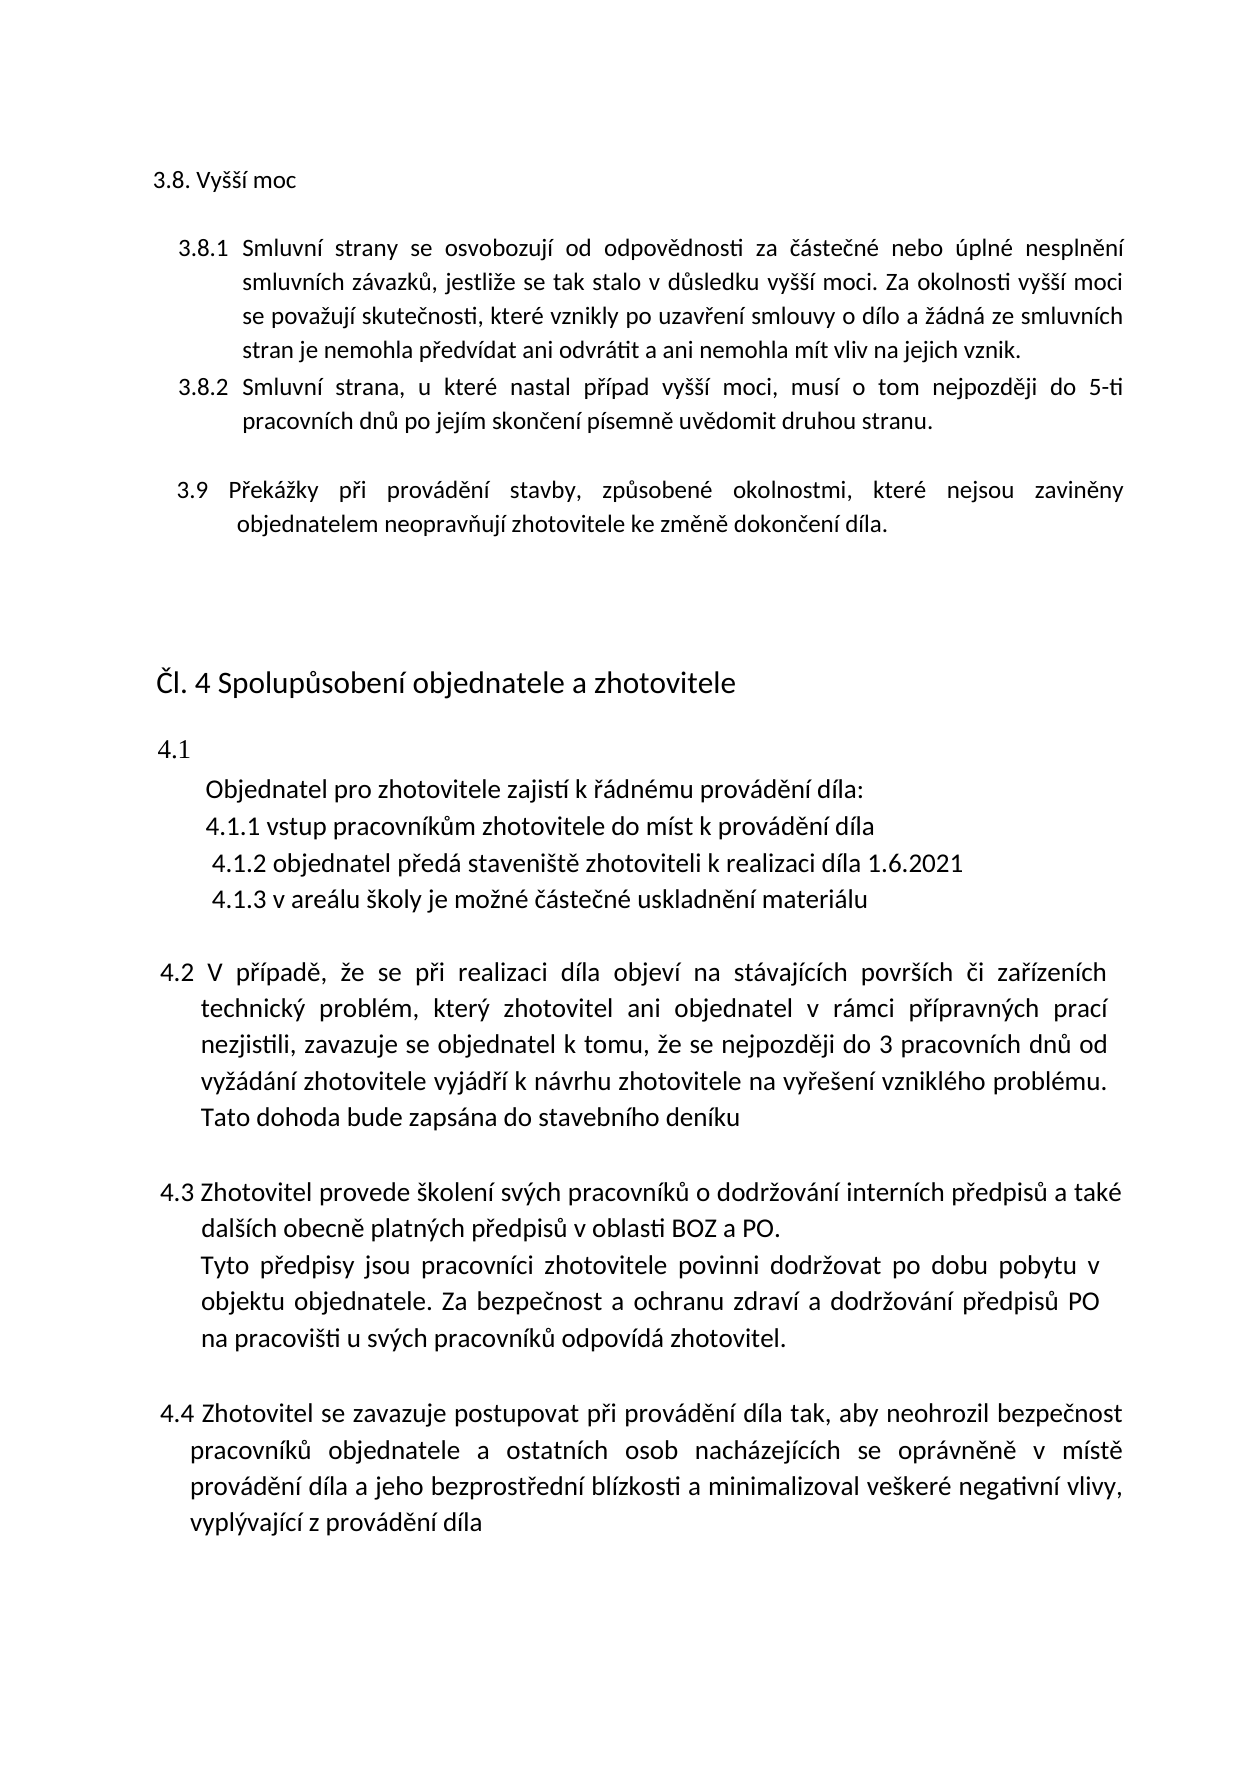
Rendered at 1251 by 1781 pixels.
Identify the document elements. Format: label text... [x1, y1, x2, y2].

text 4.1.2 objednatel předá staveniště zhotoviteli k realizaci díla 1.6.2021 [212, 846, 1124, 879]
text Objednatel pro zhotovitele zajistí k řádnému provádění díla: [205, 772, 1124, 806]
text 3.9 Překážky při provádění stavby, způsobené okolnostmi, které nejsou zaviněny objednatelem neopravňují zhotovitele ke změně dokončení díla. [176, 474, 1125, 539]
text 4.1.3 v areálu školy je možné částečné uskladnění materiálu [212, 882, 1124, 916]
text 4.3 Zhotovitel provede školení svých pracovníků o dodržování interních předpisů a také dalších obecně platných předpisů v oblasti BOZ a PO. [160, 1175, 1124, 1244]
text 4.4 Zhotovitel se zavazuje postupovat při provádění díla tak, aby neohrozil bezpečnost pracovníků objednatele a ostatních osob nacházejících se oprávněně v místě provádění díla a jeho bezprostřední blízkosti a minimalizoval veškeré negativní vlivy, vyplývající z provádění díla [160, 1397, 1124, 1538]
text 4.1 [157, 733, 1130, 764]
text 3.8. Vyšší moc [153, 164, 1125, 194]
list Smluvní strany se osvobozují od odpovědnosti za částečné nebo úplné nesplnění smluvních závazků, jestliže se tak stalo v důsledku vyšší moci. Za okolnosti vyšší moci se považují skutečnosti, které vznikly po uzavření smlouvy o dílo a žádná ze smluvních stran je nemohla předvídat ani odvrátit a ani nemohla mít vliv na jejich vznik. [178, 232, 1125, 365]
text 4.2 V případě, že se při realizaci díla objeví na stávajících površích či zařízeních technický problém, který zhotovitel ani objednatel v rámci přípravných prací nezjistili, zavazuje se objednatel k tomu, že se nejpozději do 3 pracovních dnů od vyžádání zhotovitele vyjádří k návrhu zhotovitele na vyřešení vzniklého problému. Tato dohoda bude zapsána do stavebního deníku [160, 955, 1109, 1133]
subtitle Čl. 4 Spolupůsobení objednatele a zhotovitele [156, 663, 1130, 701]
text Tyto předpisy jsou pracovníci zhotovitele povinni dodržovat po dobu pobytu v objektu objednatele. Za bezpečnost a ochranu zdraví a dodržování předpisů PO na pracovišti u svých pracovníků odpovídá zhotovitel. [200, 1248, 1101, 1354]
list Smluvní strana, u které nastal případ vyšší moci, musí o tom nejpozději do 5-ti pracovních dnů po jejím skončení písemně uvědomit druhou stranu. [178, 371, 1125, 436]
text 4.1.1 vstup pracovníkům zhotovitele do míst k provádění díla [205, 809, 1124, 842]
